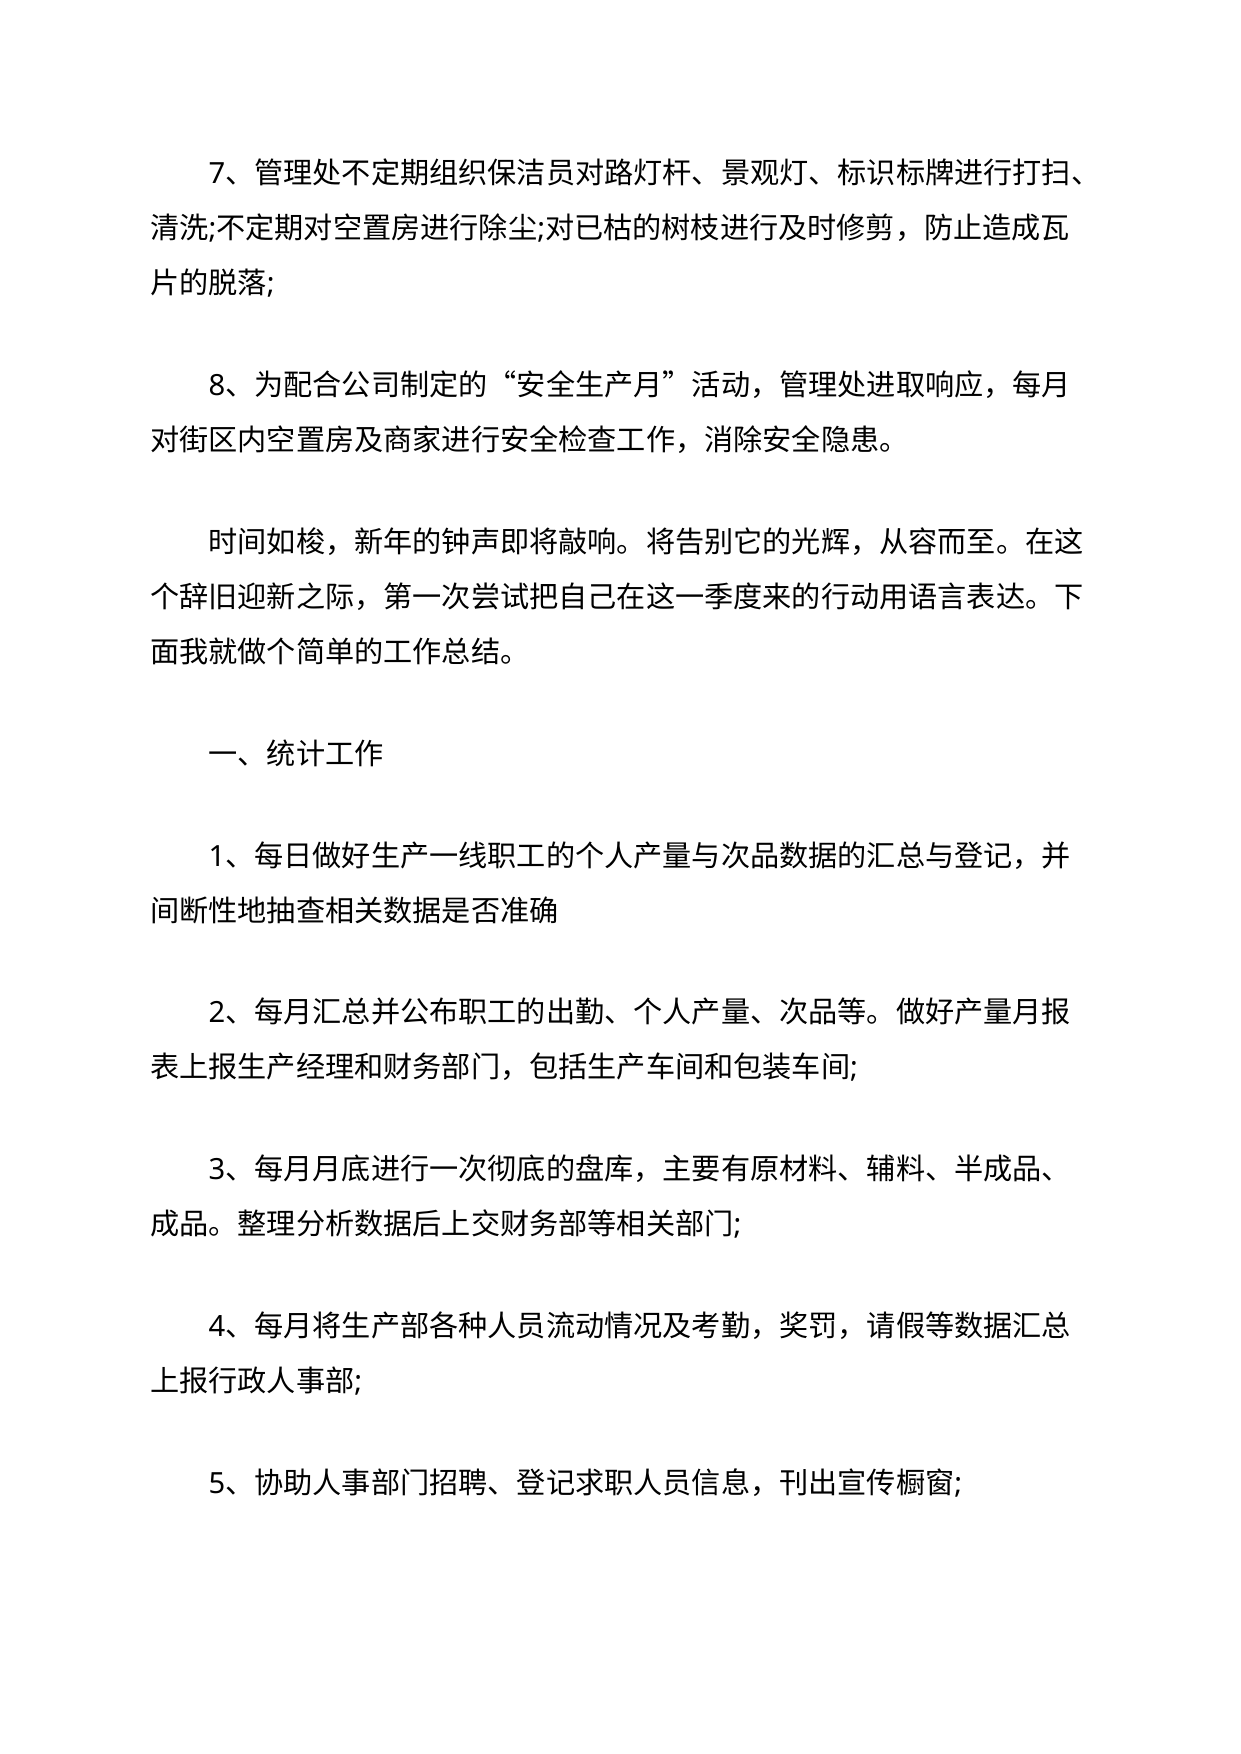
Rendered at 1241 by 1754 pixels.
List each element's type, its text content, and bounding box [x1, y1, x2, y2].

text 3、每月月底进行一次彻底的盘库，主要有原材料、辅料、半成品、成品。整理分析数据后上交财务部等相关部门; [150, 1146, 1090, 1243]
text 7、管理处不定期组织保洁员对路灯杆、景观灯、标识标牌进行打扫、清洗;不定期对空置房进行除尘;对已枯的树枝进行及时修剪，防止造成瓦片的脱落; [150, 150, 1090, 302]
text 5、协助人事部门招聘、登记求职人员信息，刊出宣传橱窗; [150, 1460, 1090, 1502]
text 8、为配合公司制定的“安全生产月”活动，管理处进取响应，每月对街区内空置房及商家进行安全检查工作，消除安全隐患。 [150, 362, 1090, 459]
text 1、每日做好生产一线职工的个人产量与次品数据的汇总与登记，并间断性地抽查相关数据是否准确 [150, 832, 1090, 929]
text 时间如梭，新年的钟声即将敲响。将告别它的光辉，从容而至。在这个辞旧迎新之际，第一次尝试把自己在这一季度来的行动用语言表达。下面我就做个简单的工作总结。 [150, 519, 1090, 671]
text 4、每月将生产部各种人员流动情况及考勤，奖罚，请假等数据汇总上报行政人事部; [150, 1303, 1090, 1400]
text 一、统计工作 [150, 730, 1090, 773]
text 2、每月汇总并公布职工的出勤、个人产量、次品等。做好产量月报表上报生产经理和财务部门，包括生产车间和包装车间; [150, 989, 1090, 1086]
